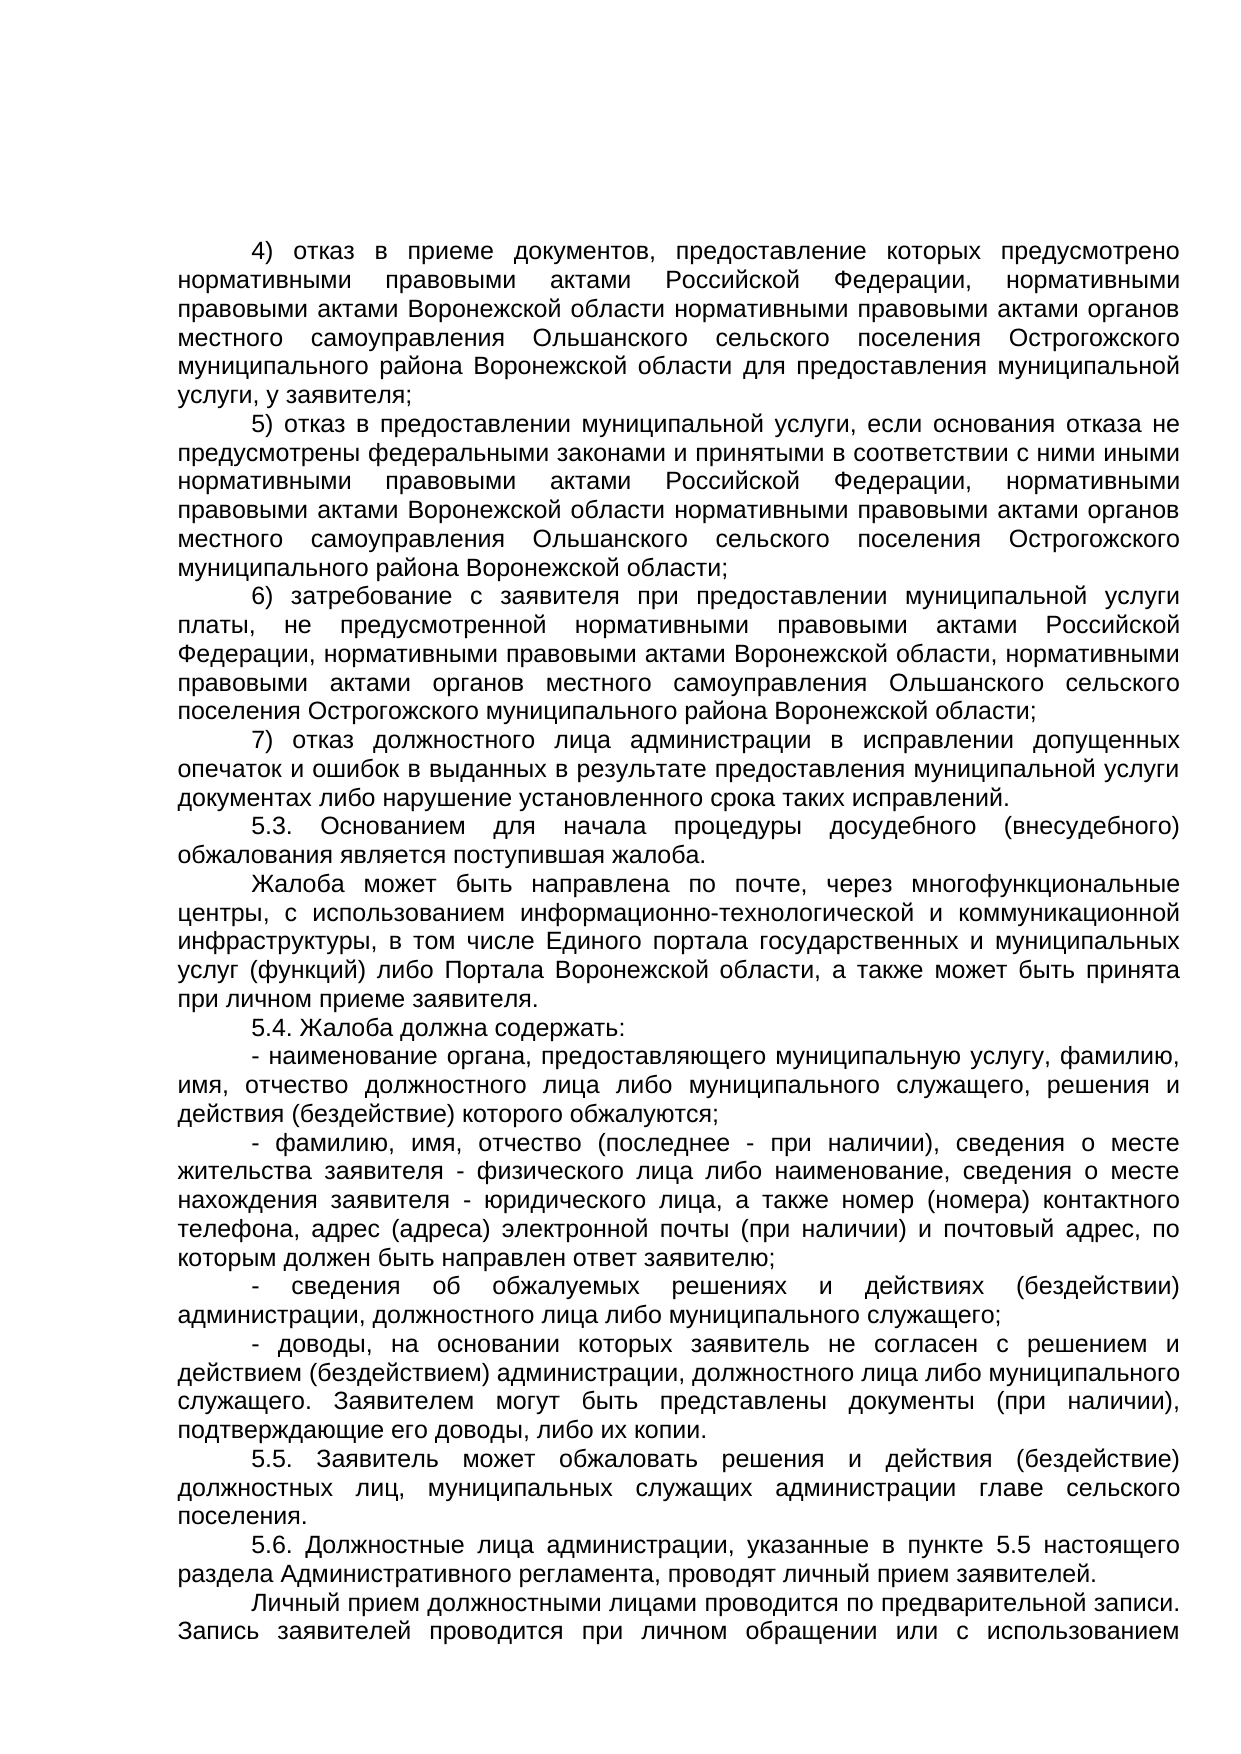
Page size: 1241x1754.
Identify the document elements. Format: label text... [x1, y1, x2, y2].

text 6) затребование с заявителя при предоставлении муниципальной услуги платы, не предусмотренной нормативными правовыми актами Российской Федерации, нормативными правовыми актами Воронежской области, нормативными правовыми актами органов местного самоуправления Ольшанского сельского поселения Острогожского муниципального района Воронежской области; [177, 581, 1181, 725]
text 5.5. Заявитель может обжаловать решения и действия (бездействие) должностных лиц, муниципальных служащих администрации главе сельского поселения. [177, 1444, 1181, 1530]
text 4) отказ в приеме документов, предоставление которых предусмотрено нормативными правовыми актами Российской Федерации, нормативными правовыми актами Воронежской области нормативными правовыми актами органов местного самоуправления Ольшанского сельского поселения Острогожского муниципального района Воронежской области для предоставления муниципальной услуги, у заявителя; [177, 236, 1181, 409]
text 5) отказ в предоставлении муниципальной услуги, если основания отказа не предусмотрены федеральными законами и принятыми в соответствии с ними иными нормативными правовыми актами Российской Федерации, нормативными правовыми актами Воронежской области нормативными правовыми актами органов местного самоуправления Ольшанского сельского поселения Острогожского муниципального района Воронежской области; [177, 409, 1181, 581]
text - сведения об обжалуемых решениях и действиях (бездействии) администрации, должностного лица либо муниципального служащего; [177, 1271, 1181, 1329]
text - наименование органа, предоставляющего муниципальную услугу, фамилию, имя, отчество должностного лица либо муниципального служащего, решения и действия (бездействие) которого обжалуются; [177, 1041, 1181, 1127]
text 5.4. Жалоба должна содержать: [177, 1012, 1181, 1041]
text - доводы, на основании которых заявитель не согласен с решением и действием (бездействием) администрации, должностного лица либо муниципального служащего. Заявителем могут быть представлены документы (при наличии), подтверждающие его доводы, либо их копии. [177, 1329, 1181, 1444]
text - фамилию, имя, отчество (последнее - при наличии), сведения о месте жительства заявителя - физического лица либо наименование, сведения о месте нахождения заявителя - юридического лица, а также номер (номера) контактного телефона, адрес (адреса) электронной почты (при наличии) и почтовый адрес, по которым должен быть направлен ответ заявителю; [177, 1127, 1181, 1271]
text Жалоба может быть направлена по почте, через многофункциональные центры, с использованием информационно-технологической и коммуникационной инфраструктуры, в том числе Единого портала государственных и муниципальных услуг (функций) либо Портала Воронежской области, а также может быть принята при личном приеме заявителя. [177, 869, 1181, 1012]
text 5.6. Должностные лица администрации, указанные в пункте 5.5 настоящего раздела Административного регламента, проводят личный прием заявителей. [177, 1530, 1181, 1587]
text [177, 1587, 1181, 1645]
text 7) отказ должностного лица администрации в исправлении допущенных опечаток и ошибок в выданных в результате предоставления муниципальной услуги документах либо нарушение установленного срока таких исправлений. [177, 725, 1181, 811]
text 5.3. Основанием для начала процедуры досудебного (внесудебного) обжалования является поступившая жалоба. [177, 811, 1181, 869]
